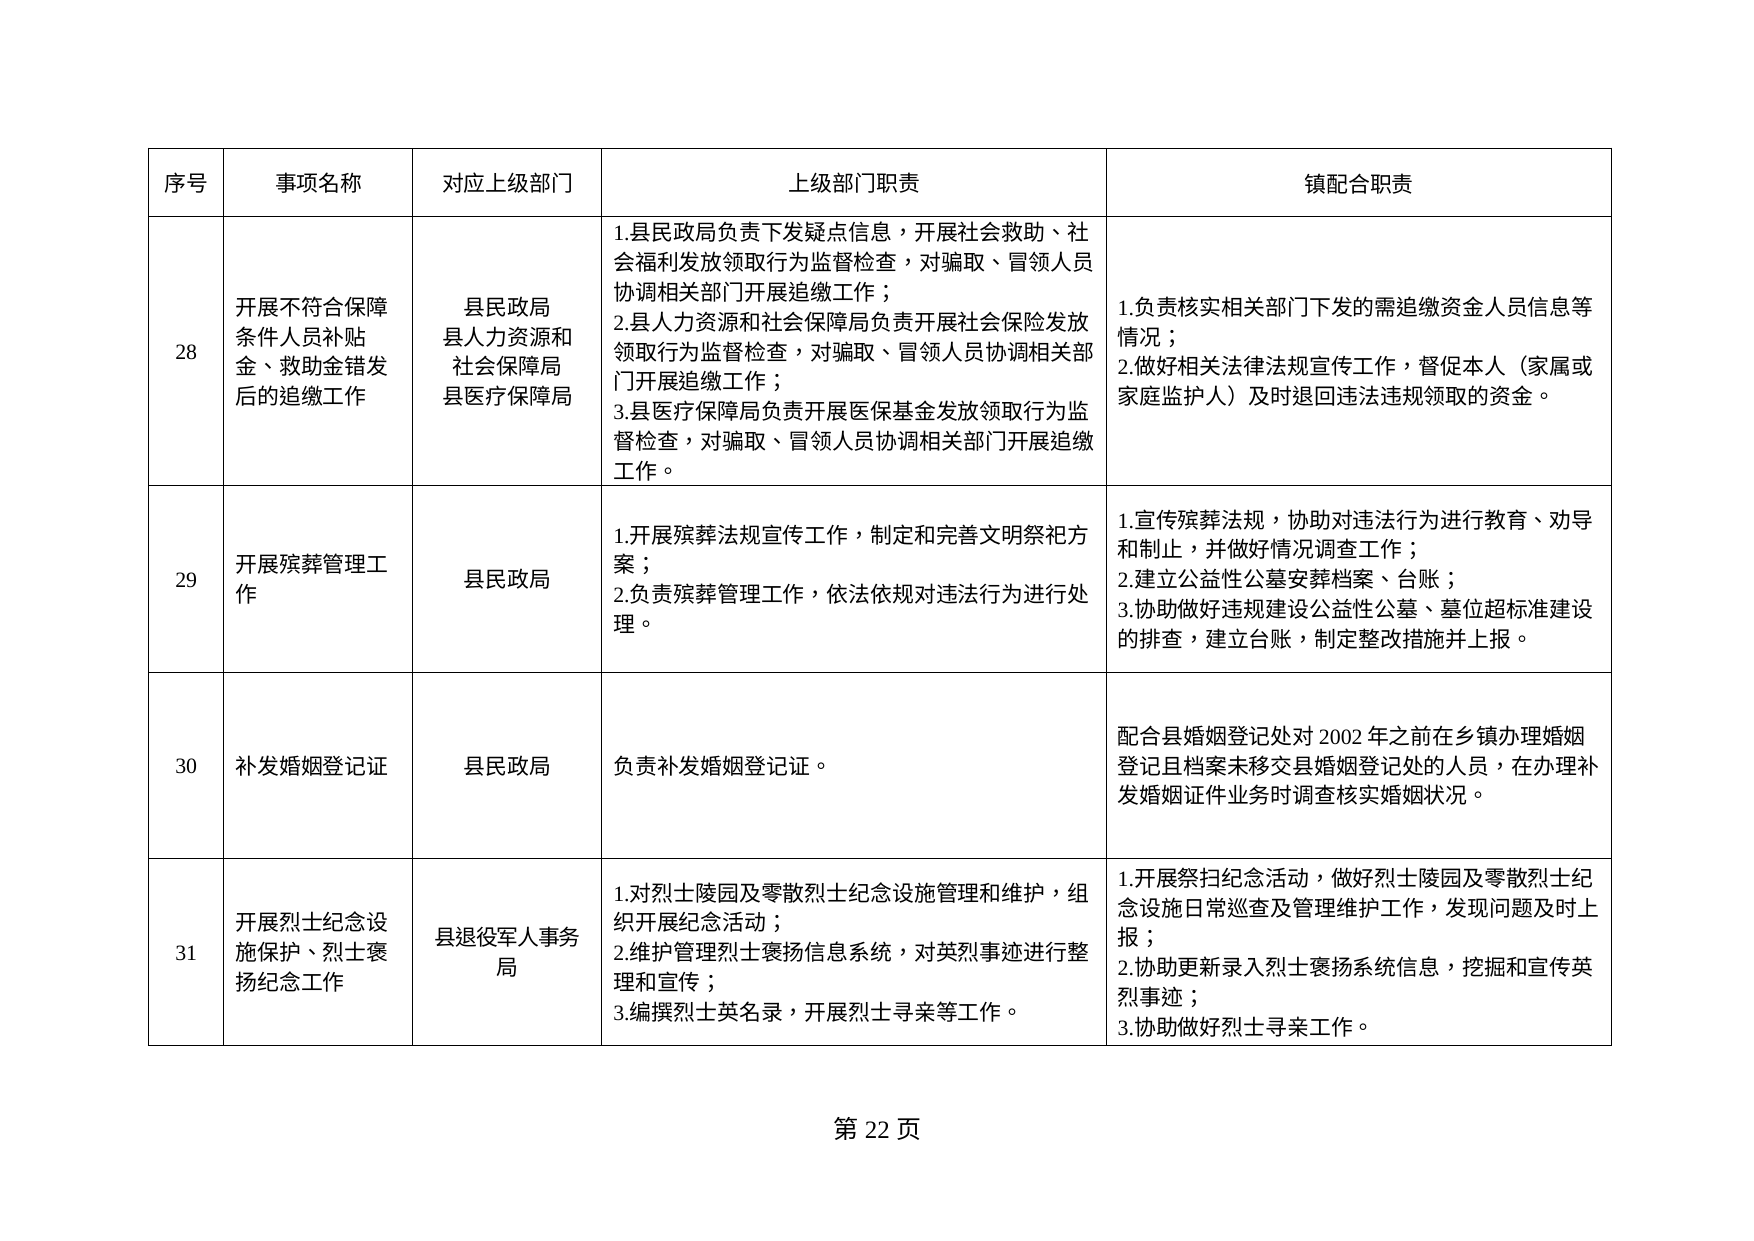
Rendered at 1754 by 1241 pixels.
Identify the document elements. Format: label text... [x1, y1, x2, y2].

table_cell 28 [149, 217, 223, 485]
table_cell 1.县民政局负责下发疑点信息，开展社会救助、社会福利发放领取行为监督检查，对骗取、冒领人员协调相关部门开展追缴工作； 2.县人力资源和社会保障局负责开展社会保险发放领取行为监督检查，对骗取、冒领人员协调相关部门开展追缴工作； 3.县医疗保障局负责开展医保基金发放领取行为监督检查，对骗取、冒领人员协调相关部门开展追缴工作。 [602, 217, 1106, 485]
table_cell 开展殡葬管理工作 [224, 486, 412, 672]
table_cell 开展烈士纪念设施保护、烈士褒扬纪念工作 [224, 859, 412, 1045]
table_cell 开展不符合保障条件人员补贴金、救助金错发后的追缴工作 [224, 217, 412, 485]
table_cell 县民政局 县人力资源和 社会保障局 县医疗保障局 [413, 217, 601, 485]
table_header 序号 [149, 149, 223, 216]
table_header 事项名称 [224, 149, 412, 216]
table_cell 县退役军人事务局 [413, 859, 601, 1045]
table_cell 29 [149, 486, 223, 672]
table_cell 1.负责核实相关部门下发的需追缴资金人员信息等情况； 2.做好相关法律法规宣传工作，督促本人（家属或家庭监护人）及时退回违法违规领取的资金。 [1107, 217, 1611, 485]
table_cell 30 [149, 673, 223, 858]
table_cell 补发婚姻登记证 [224, 673, 412, 858]
table_cell 配合县婚姻登记处对2002年之前在乡镇办理婚姻登记且档案未移交县婚姻登记处的人员，在办理补发婚姻证件业务时调查核实婚姻状况。 [1107, 673, 1611, 858]
table_cell 31 [149, 859, 223, 1045]
table_cell 1.开展殡葬法规宣传工作，制定和完善文明祭祀方案； 2.负责殡葬管理工作，依法依规对违法行为进行处理。 [602, 486, 1106, 672]
table_cell 县民政局 [413, 486, 601, 672]
table_header 对应上级部门 [413, 149, 601, 216]
table_cell 1.对烈士陵园及零散烈士纪念设施管理和维护，组织开展纪念活动； 2.维护管理烈士褒扬信息系统，对英烈事迹进行整理和宣传； 3.编撰烈士英名录，开展烈士寻亲等工作。 [602, 859, 1106, 1045]
table_cell 1.开展祭扫纪念活动，做好烈士陵园及零散烈士纪念设施日常巡查及管理维护工作，发现问题及时上报； 2.协助更新录入烈士褒扬系统信息，挖掘和宣传英烈事迹； 3.协助做好烈士寻亲工作。 [1107, 859, 1611, 1045]
table_header 上级部门职责 [602, 149, 1106, 216]
table_cell 负责补发婚姻登记证。 [602, 673, 1106, 858]
table_cell 县民政局 [413, 673, 601, 858]
table_cell 1.宣传殡葬法规，协助对违法行为进行教育、劝导和制止，并做好情况调查工作； 2.建立公益性公墓安葬档案、台账； 3.协助做好违规建设公益性公墓、墓位超标准建设的排查，建立台账，制定整改措施并上报。 [1107, 486, 1611, 672]
table_header 镇配合职责 [1107, 149, 1611, 216]
